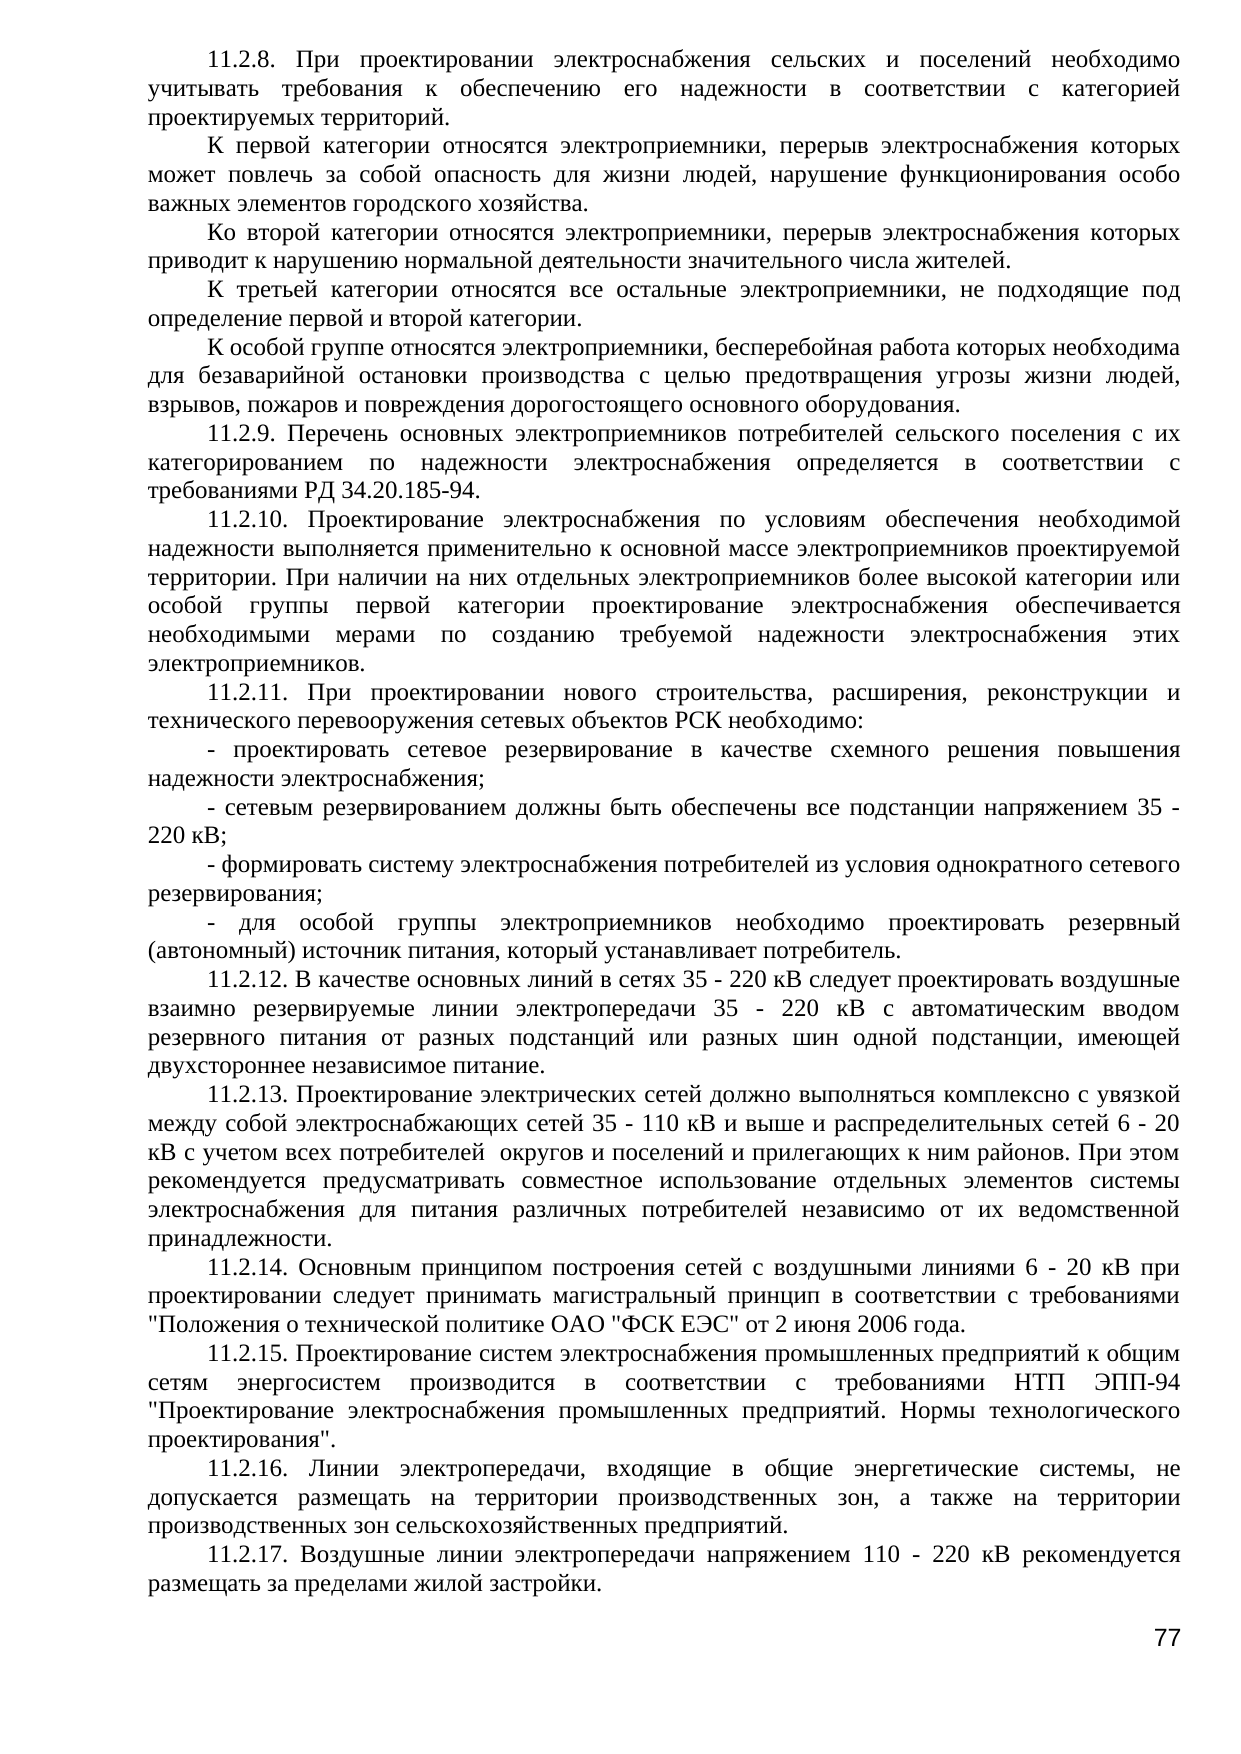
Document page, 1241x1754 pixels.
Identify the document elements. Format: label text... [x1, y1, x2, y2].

text - формировать систему электроснабжения потребителей из условия однократного сетевого резервирования; [148, 849, 1181, 907]
text 11.2.8. При проектировании электроснабжения сельских и поселений необходимо учитывать требования к обеспечению его надежности в соответствии с категорией проектируемых территорий. [148, 44, 1181, 131]
text К особой группе относятся электроприемники, бесперебойная работа которых необходима для безаварийной остановки производства с целью предотвращения угрозы жизни людей, взрывов, пожаров и повреждения дорогостоящего основного оборудования. [148, 332, 1181, 418]
text - для особой группы электроприемников необходимо проектировать резервный (автономный) источник питания, который устанавливает потребитель. [148, 907, 1181, 964]
text 11.2.17. Воздушные линии электропередачи напряжением 110 - 220 кВ рекомендуется размещать за пределами жилой застройки. [148, 1539, 1181, 1597]
text Ко второй категории относятся электроприемники, перерыв электроснабжения которых приводит к нарушению нормальной деятельности значительного числа жителей. [148, 217, 1181, 274]
text 11.2.16. Линии электропередачи, входящие в общие энергетические системы, не допускается размещать на территории производственных зон, а также на территории производственных зон сельскохозяйственных предприятий. [148, 1453, 1181, 1539]
text 11.2.12. В качестве основных линий в сетях 35 - 220 кВ следует проектировать воздушные взаимно резервируемые линии электропередачи 35 - 220 кВ с автоматическим вводом резервного питания от разных подстанций или разных шин одной подстанции, имеющей двухстороннее независимое питание. [148, 964, 1181, 1079]
text 11.2.11. При проектировании нового строительства, расширения, реконструкции и технического перевооружения сетевых объектов РСК необходимо: [148, 677, 1181, 734]
text 11.2.13. Проектирование электрических сетей должно выполняться комплексно с увязкой между собой электроснабжающих сетей 35 - 110 кВ и выше и распределительных сетей 6 - 20 кВ с учетом всех потребителей округов и поселений и прилегающих к ним районов. При этом рекомендуется предусматривать совместное использование отдельных элементов системы электроснабжения для питания различных потребителей независимо от их ведомственной принадлежности. [148, 1079, 1181, 1252]
text 11.2.10. Проектирование электроснабжения по условиям обеспечения необходимой надежности выполняется применительно к основной массе электроприемников проектируемой территории. При наличии на них отдельных электроприемников более высокой категории или особой группы первой категории проектирование электроснабжения обеспечивается необходимыми мерами по созданию требуемой надежности электроснабжения этих электроприемников. [148, 504, 1181, 677]
text - сетевым резервированием должны быть обеспечены все подстанции напряжением 35 - 220 кВ; [148, 792, 1181, 849]
text 11.2.14. Основным принципом построения сетей с воздушными линиями 6 - 20 кВ при проектировании следует принимать магистральный принцип в соответствии с требованиями "Положения о технической политике ОАО "ФСК ЕЭС" от 2 июня 2006 года. [148, 1252, 1181, 1338]
text К первой категории относятся электроприемники, перерыв электроснабжения которых может повлечь за собой опасность для жизни людей, нарушение функционирования особо важных элементов городского хозяйства. [148, 131, 1181, 217]
text 11.2.9. Перечень основных электроприемников потребителей сельского поселения с их категорированием по надежности электроснабжения определяется в соответствии с требованиями РД 34.20.185-94. [148, 418, 1181, 504]
text - проектировать сетевое резервирование в качестве схемного решения повышения надежности электроснабжения; [148, 734, 1181, 792]
text 11.2.15. Проектирование систем электроснабжения промышленных предприятий к общим сетям энергосистем производится в соответствии с требованиями НТП ЭПП-94 "Проектирование электроснабжения промышленных предприятий. Нормы технологического проектирования". [148, 1338, 1181, 1453]
text К третьей категории относятся все остальные электроприемники, не подходящие под определение первой и второй категории. [148, 274, 1181, 332]
